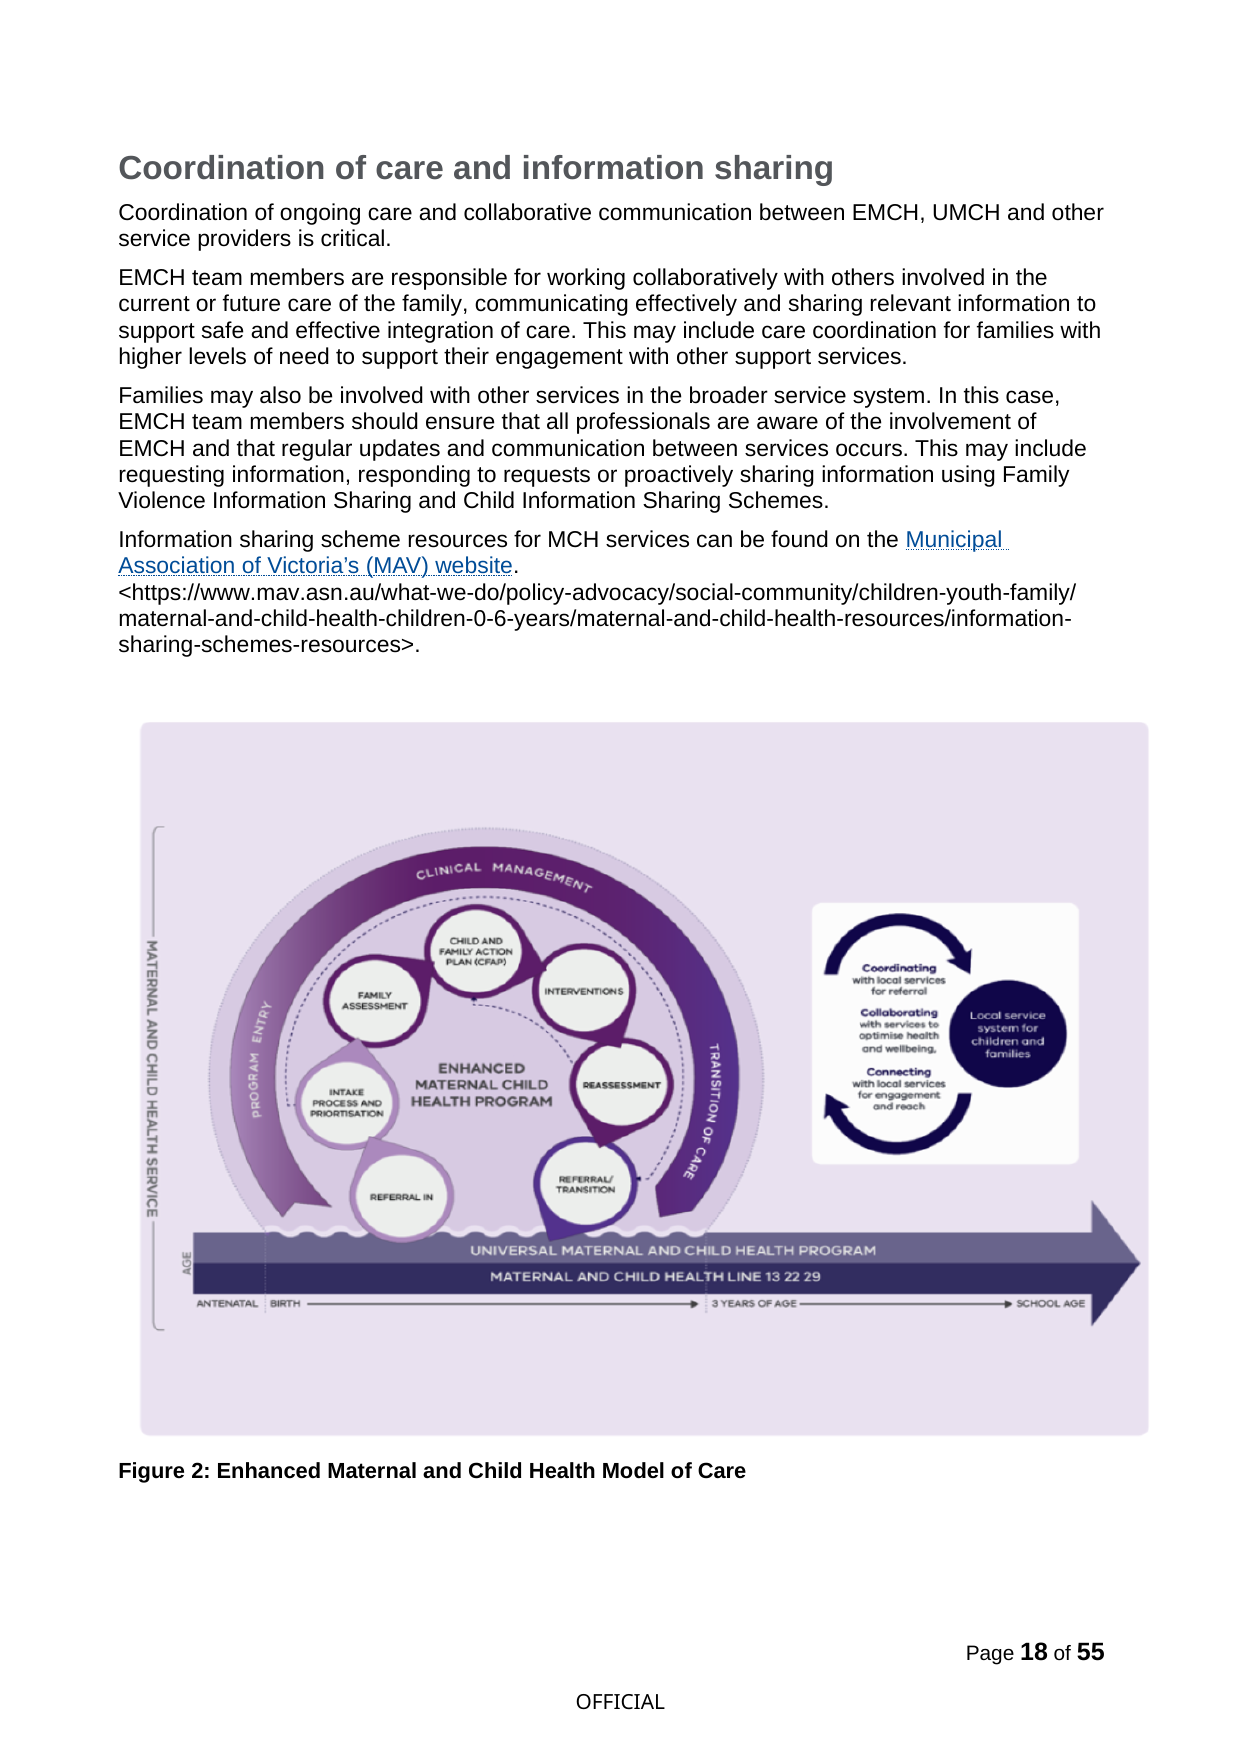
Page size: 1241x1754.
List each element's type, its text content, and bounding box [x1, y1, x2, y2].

picture [124, 710, 1155, 1446]
text Families may also be involved with other services in the broader service system. In this case, EMCH team members should ensure that all professionals are aware of the involvement of EMCH and that regular updates and communication between services occurs. This may include requesting information, responding to requests or proactively sharing information using Family Violence Information Sharing and Child Information Sharing Schemes. [118, 382, 1104, 513]
text EMCH team members are responsible for working collaboratively with others involved in the current or future care of the family, communicating effectively and sharing relevant information to support safe and effective integration of care. This may include care coordination for families with higher levels of need to support their engagement with other support services. [118, 264, 1104, 369]
text Figure 2: Enhanced Maternal and Child Health Model of Care [118, 1458, 1104, 1483]
text Coordination of ongoing care and collaborative communication between EMCH, UMCH and other service providers is critical. [118, 199, 1104, 251]
text Information sharing scheme resources for MCH services can be found on the Municipal Association of Victoria’s (MAV) website. <https://www.mav.asn.au/what-we-do/policy-advocacy/social-community/children-youth-family/maternal-and-child-health-children-0-6-years/maternal-and-child-health-resources/information-sharing-schemes-resources>. [118, 526, 1104, 658]
subtitle Coordination of care and information sharing [118, 148, 1104, 186]
